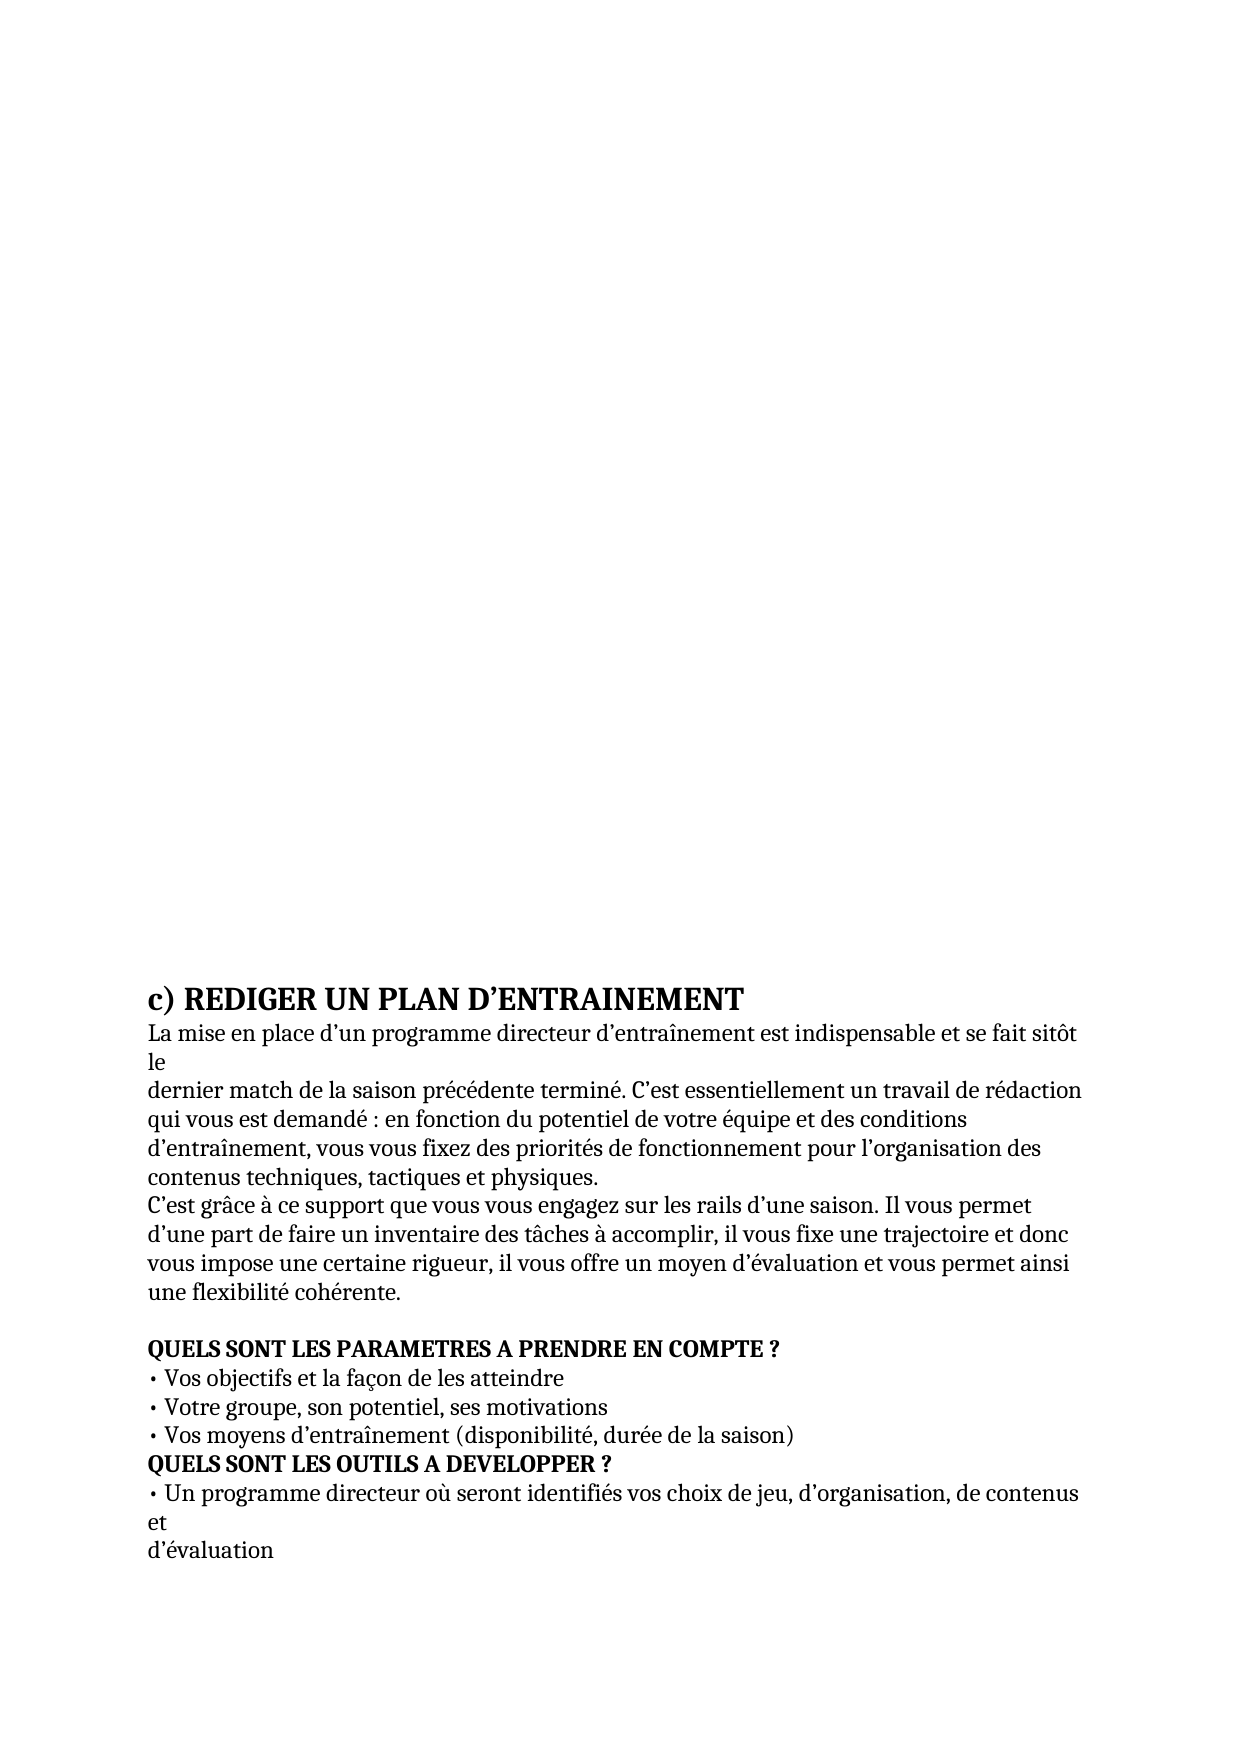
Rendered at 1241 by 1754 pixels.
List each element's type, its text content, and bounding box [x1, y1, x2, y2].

text dernier match de la saison précédente terminé. C’est essentiellement un travail de rédaction qui vous est demandé : en fonction du potentiel de votre équipe et des conditions d’entraînement, vous vous fixez des priorités de fonctionnement pour l’organisation des contenus techniques, tactiques et physiques. [148, 1076, 1093, 1191]
text QUELS SONT LES OUTILS A DEVELOPPER ? [148, 1450, 1093, 1479]
text d’évaluation [148, 1536, 1093, 1565]
text QUELS SONT LES PARAMETRES A PRENDRE EN COMPTE ? [148, 1335, 1093, 1364]
text C’est grâce à ce support que vous vous engagez sur les rails d’une saison. Il vous permet d’une part de faire un inventaire des tâches à accomplir, il vous fixe une trajectoire et donc vous impose une certaine rigueur, il vous offre un moyen d’évaluation et vous permet ainsi une flexibilité cohérente. [148, 1191, 1093, 1306]
text • Un programme directeur où seront identifiés vos choix de jeu, d’organisation, de contenus et [148, 1479, 1093, 1536]
text La mise en place d’un programme directeur d’entraînement est indispensable et se fait sitôt le [148, 1019, 1093, 1076]
text c) REDIGER UN PLAN D’ENTRAINEMENT [148, 981, 1093, 1019]
text • Votre groupe, son potentiel, ses motivations [148, 1393, 1093, 1421]
text • Vos moyens d’entraînement (disponibilité, durée de la saison) [148, 1421, 1093, 1450]
text • Vos objectifs et la façon de les atteindre [148, 1364, 1093, 1393]
